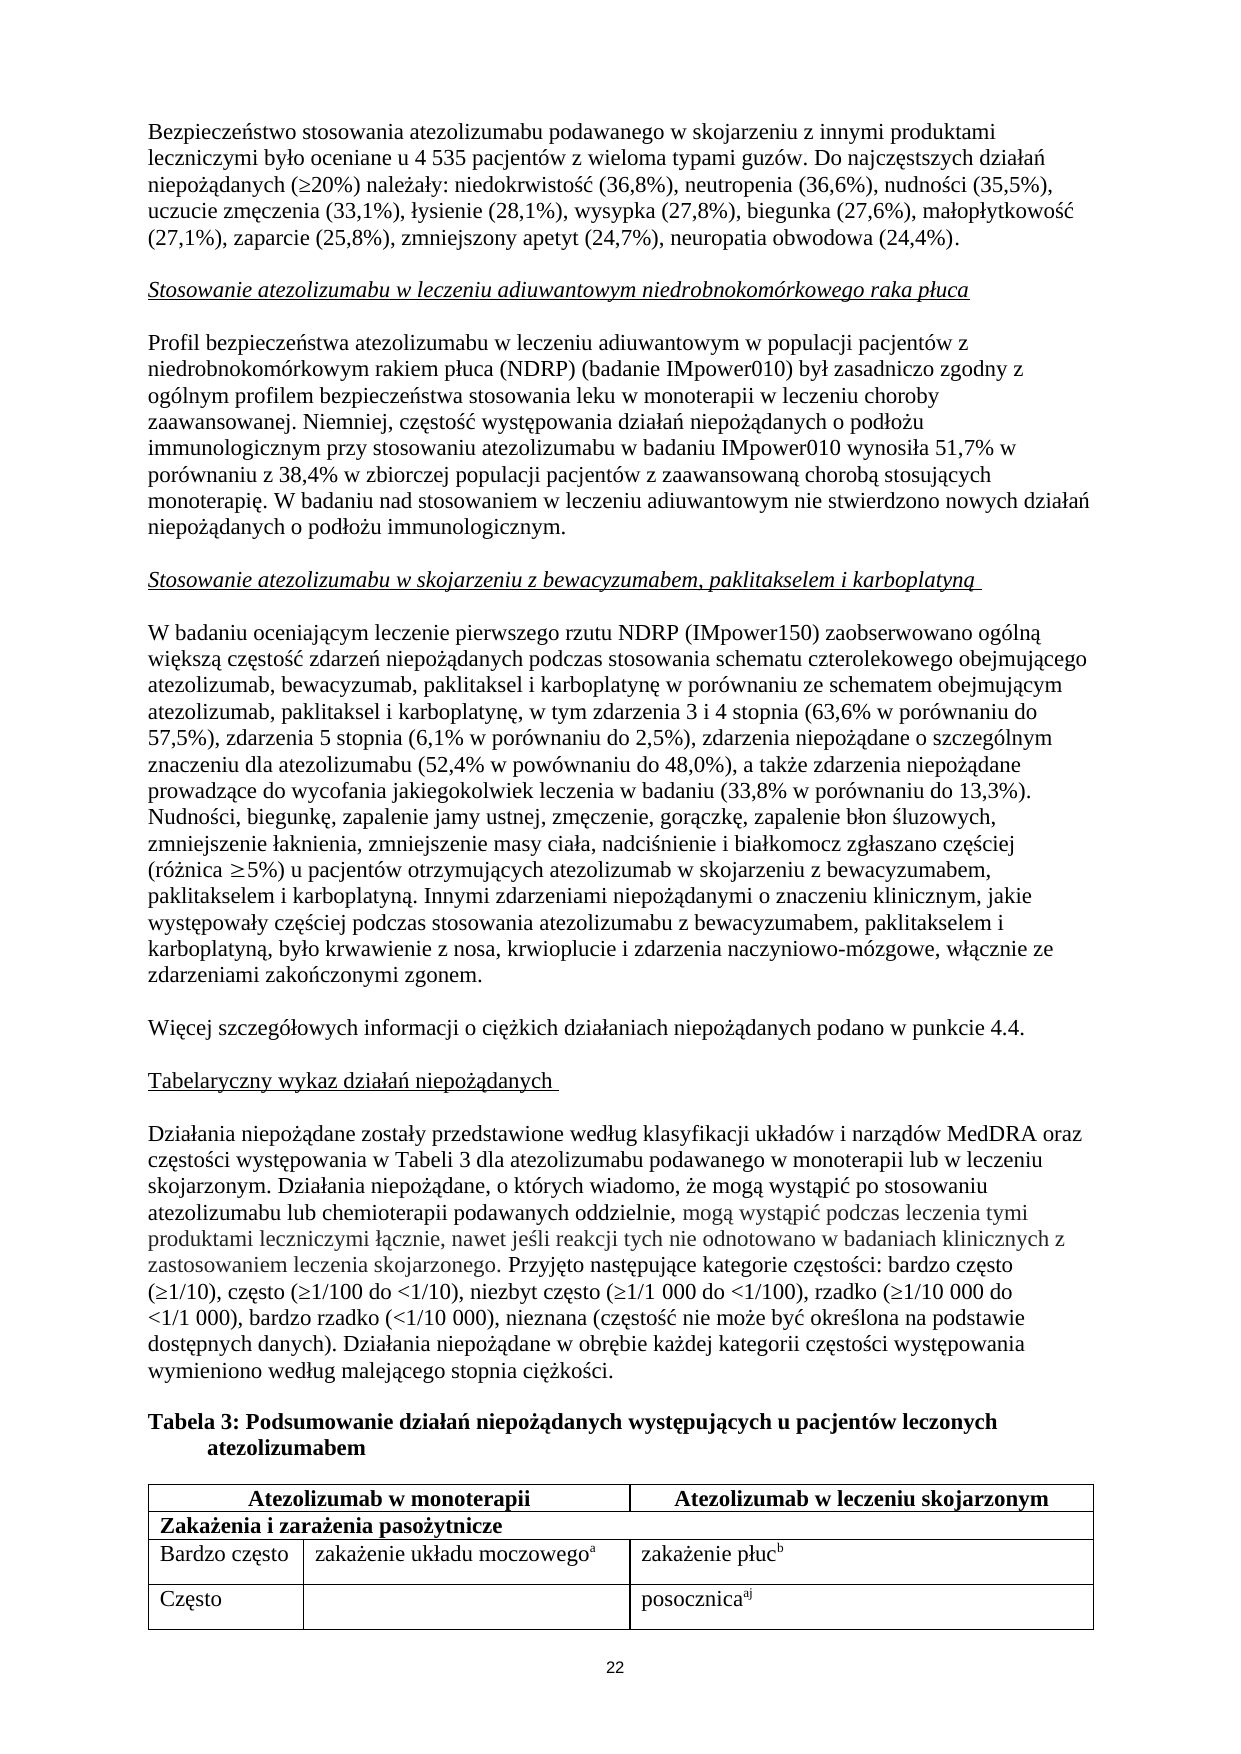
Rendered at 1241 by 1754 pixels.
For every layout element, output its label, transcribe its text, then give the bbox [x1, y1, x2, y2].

table_cell Zakażenia i zarażenia pasożytnicze [149, 1512, 1093, 1538]
table_cell zakażenie płucb [631, 1540, 1093, 1584]
text W badaniu oceniającym leczenie pierwszego rzutu NDRP (IMpower150) zaobserwowano ogólną większą częstość zdarzeń niepożądanych podczas stosowania schematu czterolekowego obejmującego atezolizumab, bewacyzumab, paklitaksel i karboplatynę w porównaniu ze schematem obejmującym atezolizumab, paklitaksel i karboplatynę, w tym zdarzenia 3 i 4 stopnia (63,6% w porównaniu do 57,5%), zdarzenia 5 stopnia (6,1% w porównaniu do 2,5%), zdarzenia niepożądane o szczególnym znaczeniu dla atezolizumabu (52,4% w powównaniu do 48,0%), a także zdarzenia niepożądane prowadzące do wycofania jakiegokolwiek leczenia w badaniu (33,8% w porównaniu do 13,3%). Nudności, biegunkę, zapalenie jamy ustnej, zmęczenie, gorączkę, zapalenie błon śluzowych, zmniejszenie łaknienia, zmniejszenie masy ciała, nadciśnienie i białkomocz zgłaszano częściej (różnica 5%) u pacjentów otrzymujących atezolizumab w skojarzeniu z bewacyzumabem, paklitakselem i karboplatyną. Innymi zdarzeniami niepożądanymi o znaczeniu klinicznym, jakie występowały częściej podczas stosowania atezolizumabu z bewacyzumabem, paklitakselem i karboplatyną, było krwawienie z nosa, krwioplucie i zdarzenia naczyniowo-mózgowe, włącznie ze zdarzeniami zakończonymi zgonem. [148, 619, 1092, 988]
table_cell [304, 1585, 629, 1629]
table_cell Często [149, 1585, 303, 1629]
table_header Atezolizumab w leczeniu skojarzonym [631, 1485, 1093, 1511]
table_cell posocznicaaj [631, 1585, 1093, 1629]
text Profil bezpieczeństwa atezolizumabu w leczeniu adiuwantowym w populacji pacjentów z niedrobnokomórkowym rakiem płuca (NDRP) (badanie IMpower010) był zasadniczo zgodny z ogólnym profilem bezpieczeństwa stosowania leku w monoterapii w leczeniu choroby zaawansowanej. Niemniej, częstość występowania działań niepożądanych o podłożu immunologicznym przy stosowaniu atezolizumabu w badaniu IMpower010 wynosiła 51,7% w porównaniu z 38,4% w zbiorczej populacji pacjentów z zaawansowaną chorobą stosujących monoterapię. W badaniu nad stosowaniem w leczeniu adiuwantowym nie stwierdzono nowych działań niepożądanych o podłożu immunologicznym. [148, 329, 1092, 540]
text Więcej szczegółowych informacji o ciężkich działaniach niepożądanych podano w punkcie 4.4. [148, 1014, 1092, 1041]
text Tabela 3: Podsumowanie działań niepożądanych występujących u pacjentów leczonych atezolizumabem [148, 1408, 1092, 1461]
text Stosowanie atezolizumabu w leczeniu adiuwantowym niedrobnokomórkowego raka płuca [148, 276, 1092, 303]
table_cell zakażenie układu moczowegoa [304, 1540, 629, 1584]
text Tabelaryczny wykaz działań niepożądanych [148, 1067, 1092, 1093]
table_header Atezolizumab w monoterapii [149, 1485, 629, 1511]
text Działania niepożądane zostały przedstawione według klasyfikacji układów i narządów MedDRA oraz częstości występowania w Tabeli 3 dla atezolizumabu podawanego w monoterapii lub w leczeniu skojarzonym. Działania niepożądane, o których wiadomo, że mogą wystąpić po stosowaniu atezolizumabu lub chemioterapii podawanych oddzielnie, mogą wystąpić podczas leczenia tymi produktami leczniczymi łącznie, nawet jeśli reakcji tych nie odnotowano w badaniach klinicznych z zastosowaniem leczenia skojarzonego. Przyjęto następujące kategorie częstości: bardzo często (≥1/10), często (≥1/100 do <1/10), niezbyt często (≥1/1 000 do <1/100), rzadko (≥1/10 000 do <1/1 000), bardzo rzadko (<1/10 000), nieznana (częstość nie może być określona na podstawie dostępnych danych). Działania niepożądane w obrębie każdej kategorii częstości występowania wymieniono według malejącego stopnia ciężkości. [148, 1119, 1092, 1383]
text Bezpieczeństwo stosowania atezolizumabu podawanego w skojarzeniu z innymi produktami leczniczymi było oceniane u 4 535 pacjentów z wieloma typami guzów. Do najczęstszych działań niepożądanych (≥20%) należały: niedokrwistość (36,8%), neutropenia (36,6%), nudności (35,5%), uczucie zmęczenia (33,1%), łysienie (28,1%), wysypka (27,8%), biegunka (27,6%), małopłytkowość (27,1%), zaparcie (25,8%), zmniejszony apetyt (24,7%), neuropatia obwodowa (24,4%). [148, 118, 1092, 250]
table_cell Bardzo często [149, 1540, 303, 1584]
text Stosowanie atezolizumabu w skojarzeniu z bewacyzumabem, paklitakselem i karboplatyną [148, 566, 1092, 592]
